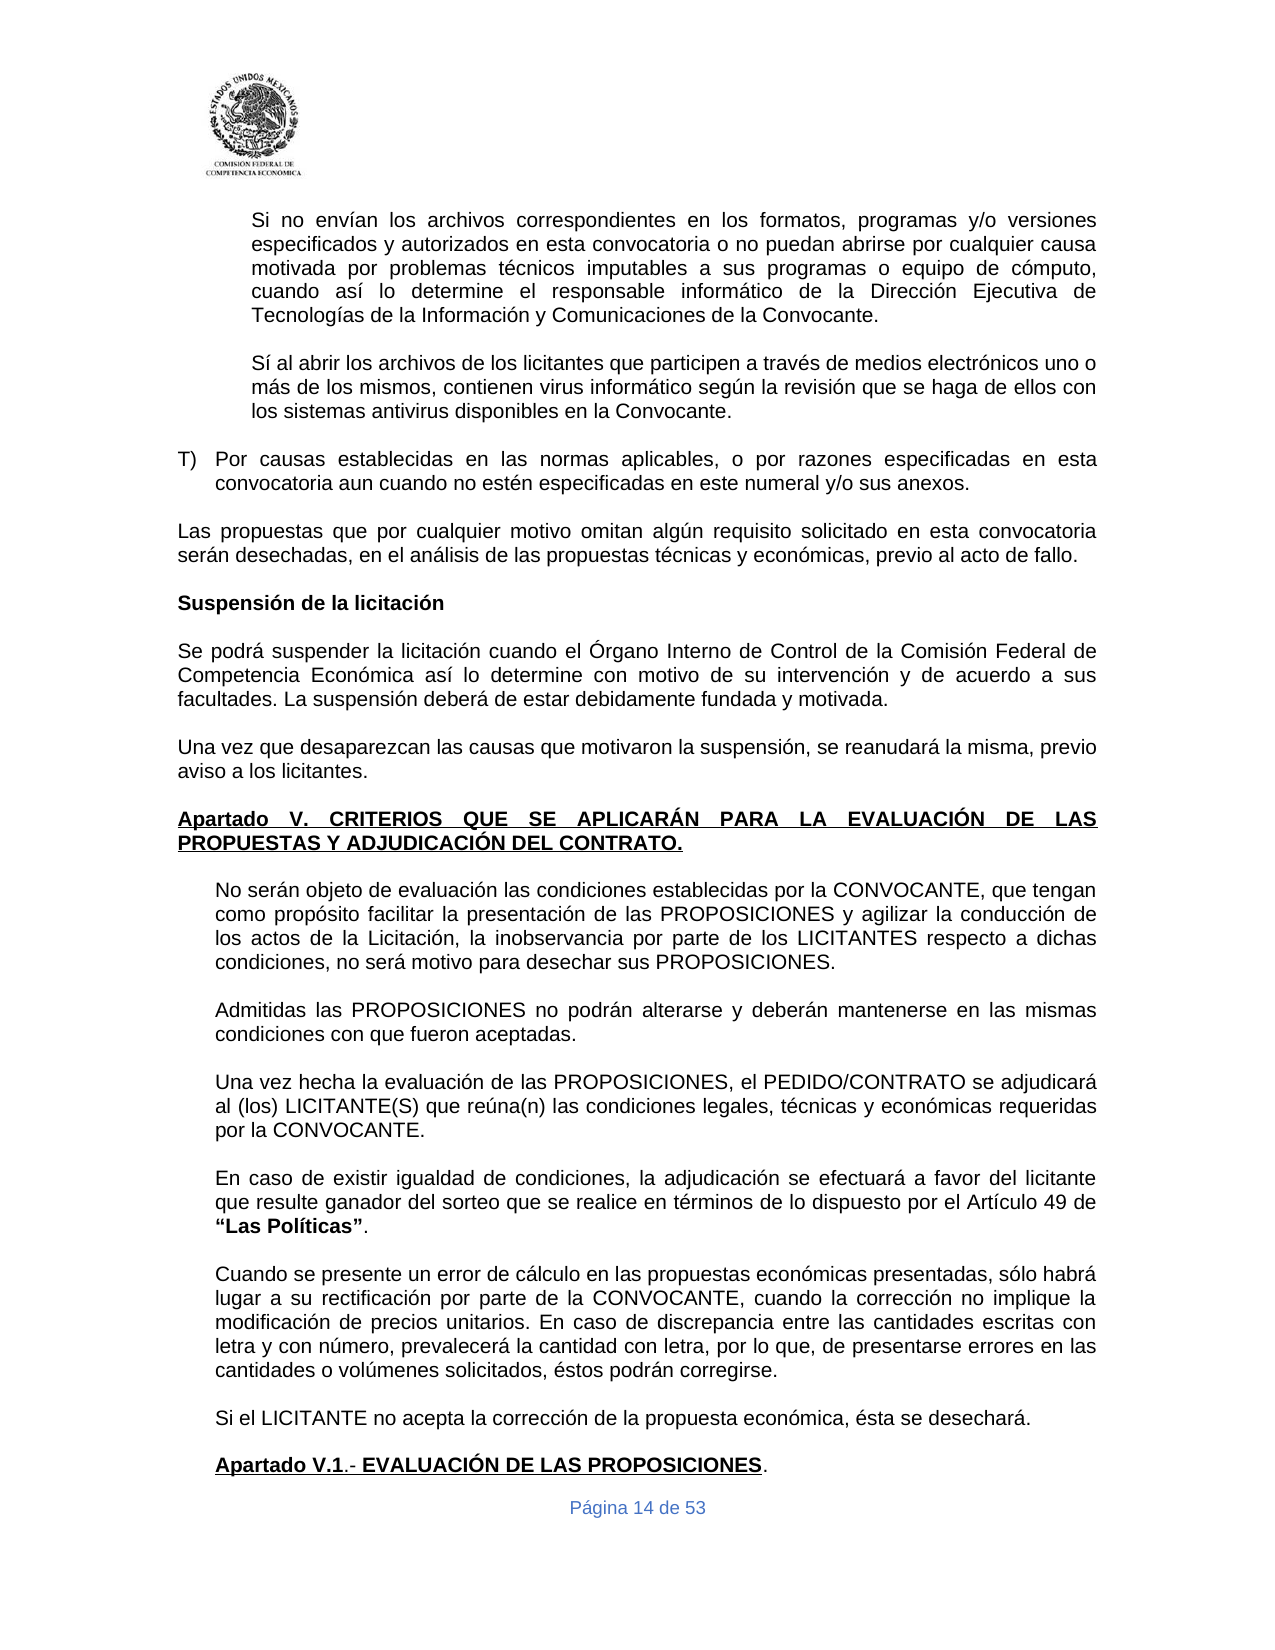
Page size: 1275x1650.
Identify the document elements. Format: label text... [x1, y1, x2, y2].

list Apartado V. CRITERIOS QUE SE APLICARÁN PARA LA EVALUACIÓN DE LAS PROPUESTAS Y ADJUDICACIÓN DEL CONTRATO. [177, 828, 1098, 854]
text Se podrá suspender la licitación cuando el Órgano Interno de Control de la Comisión Federal de Competencia Económica así lo determine con motivo de su intervención y de acuerdo a sus facultades. La suspensión deberá de estar debidamente fundada y motivada. [177, 639, 1098, 711]
text Si no envían los archivos correspondientes en los formatos, programas y/o versiones especificados y autorizados en esta convocatoria o no puedan abrirse por cualquier causa motivada por problemas técnicos imputables a sus programas o equipo de cómputo, cuando así lo determine el responsable informático de la Dirección Ejecutiva de Tecnologías de la Información y Comunicaciones de la Convocante. [251, 207, 1098, 327]
list Cuando se presente un error de cálculo en las propuestas económicas presentadas, sólo habrá lugar a su rectificación por parte de la CONVOCANTE, cuando la corrección no implique la modificación de precios unitarios. En caso de discrepancia entre las cantidades escritas con letra y con número, prevalecerá la cantidad con letra, por lo que, de presentarse errores en las cantidades o volúmenes solicitados, éstos podrán corregirse. [215, 1262, 1098, 1381]
picture [188, 73, 322, 179]
list Una vez hecha la evaluación de las PROPOSICIONES, el PEDIDO/CONTRATO se adjudicará al (los) LICITANTE(S) que reúna(n) las condiciones legales, técnicas y económicas requeridas por la CONVOCANTE. [215, 1070, 1098, 1142]
list En caso de existir igualdad de condiciones, la adjudicación se efectuará a favor del licitante que resulte ganador del sorteo que se realice en términos de lo dispuesto por el Artículo 49 de “Las Políticas”. [215, 1166, 1098, 1238]
text Sí al abrir los archivos de los licitantes que participen a través de medios electrónicos uno o más de los mismos, contienen virus informático según la revisión que se haga de ellos con los sistemas antivirus disponibles en la Convocante. [251, 351, 1098, 423]
list No serán objeto de evaluación las condiciones establecidas por la CONVOCANTE, que tengan como propósito facilitar la presentación de las PROPOSICIONES y agilizar la conducción de los actos de la Licitación, la inobservancia por parte de los LICITANTES respecto a dichas condiciones, no será motivo para desechar sus PROPOSICIONES. [215, 878, 1098, 974]
text Suspensión de la licitación [177, 591, 1098, 615]
text Las propuestas que por cualquier motivo omitan algún requisito solicitado en esta convocatoria serán desechadas, en el análisis de las propuestas técnicas y económicas, previo al acto de fallo. [177, 519, 1098, 567]
list Apartado V.1.- EVALUACIÓN DE LAS PROPOSICIONES. [215, 1453, 1098, 1477]
list Si el LICITANTE no acepta la corrección de la propuesta económica, ésta se desechará. [215, 1405, 1098, 1429]
list Admitidas las PROPOSICIONES no podrán alterarse y deberán mantenerse en las mismas condiciones con que fueron aceptadas. [215, 998, 1098, 1046]
list Por causas establecidas en las normas aplicables, o por razones especificadas en esta convocatoria aun cuando no estén especificadas en este numeral y/o sus anexos. [177, 447, 1098, 495]
text Una vez que desaparezcan las causas que motivaron la suspensión, se reanudará la misma, previo aviso a los licitantes. [177, 734, 1098, 782]
list Apartado V. CRITERIOS QUE SE APLICARÁN PARA LA EVALUACIÓN DE LAS PROPUESTAS Y ADJUDICACIÓN DEL CONTRATO. [177, 806, 1098, 827]
